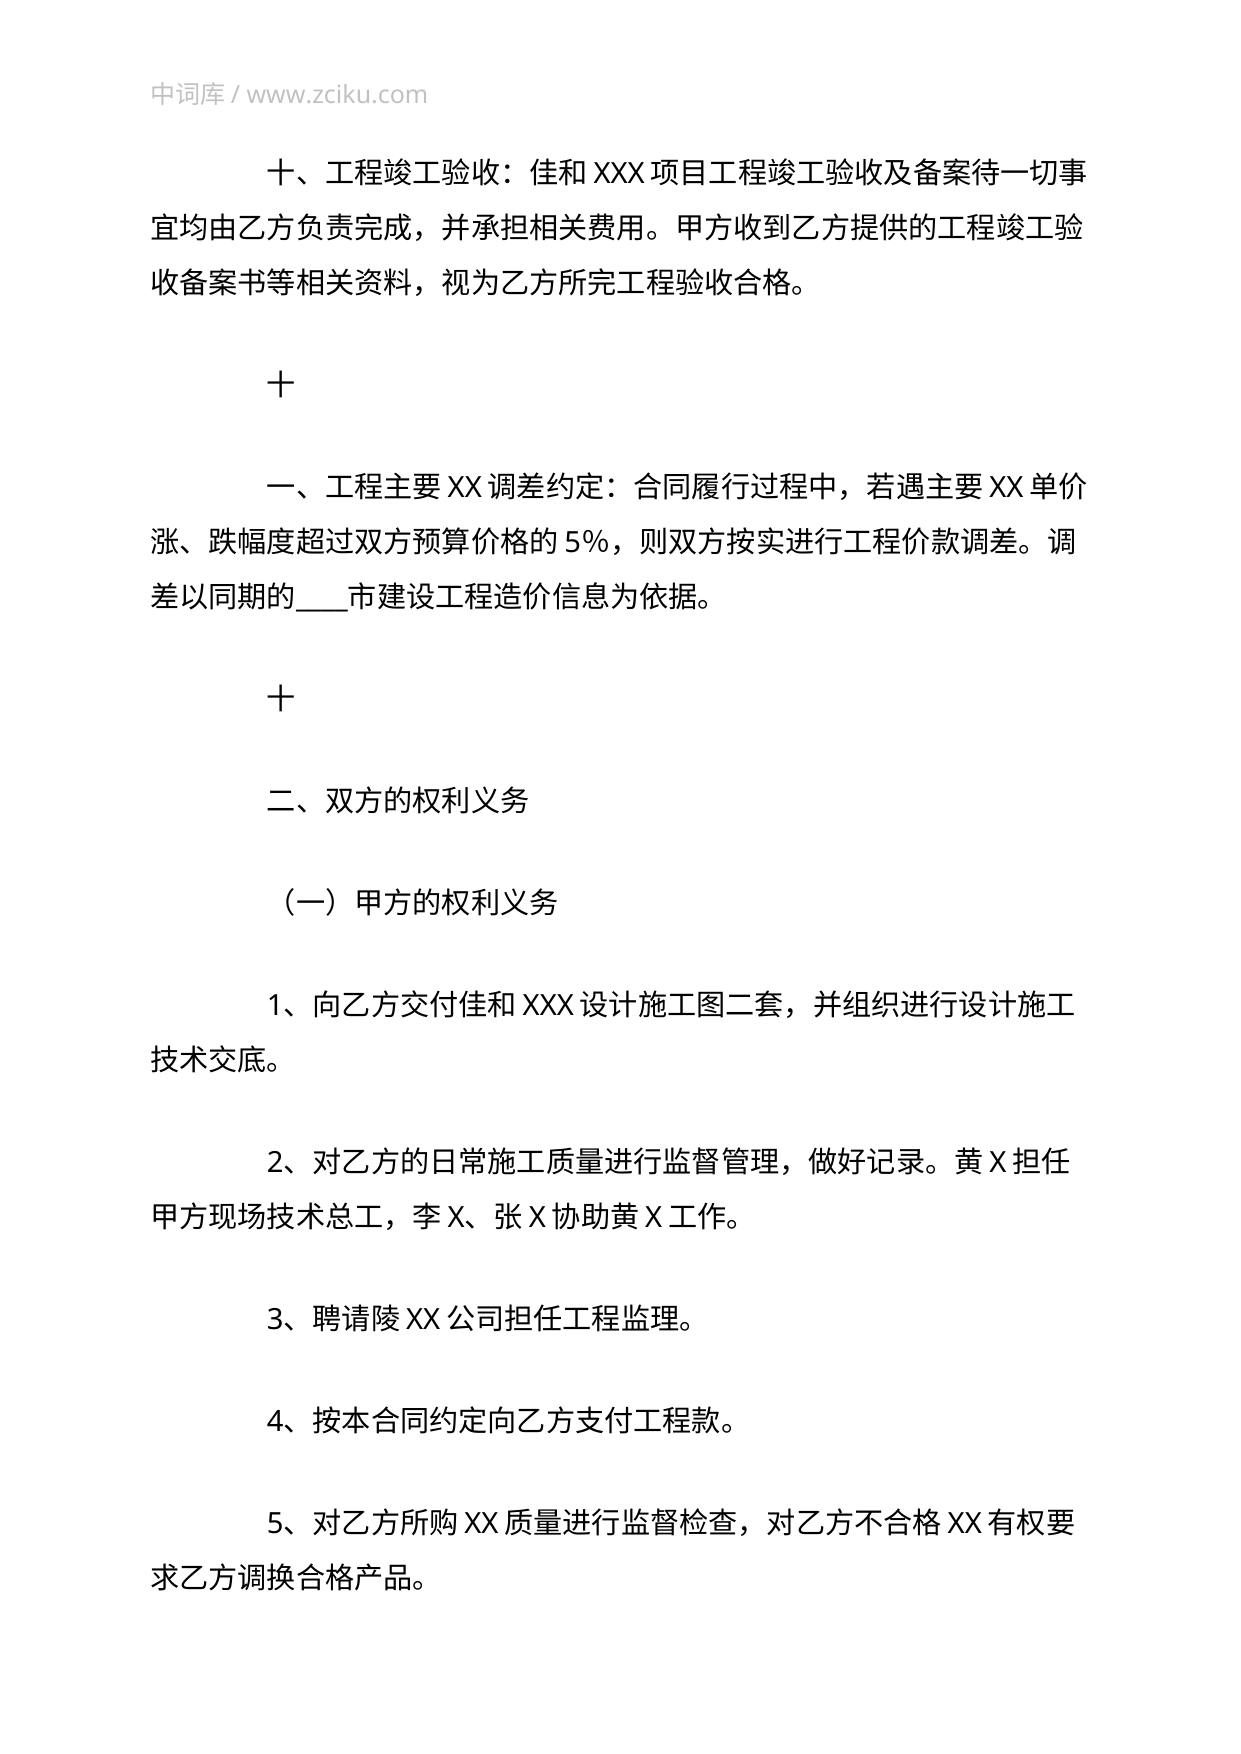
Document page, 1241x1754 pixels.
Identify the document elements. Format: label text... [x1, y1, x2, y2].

text 1、向乙方交付佳和XXX设计施工图二套，并组织进行设计施工技术交底。 [150, 982, 1090, 1079]
text 十、工程竣工验收：佳和XXX项目工程竣工验收及备案待一切事宜均由乙方负责完成，并承担相关费用。甲方收到乙方提供的工程竣工验收备案书等相关资料，视为乙方所完工程验收合格。 [150, 150, 1090, 302]
text 5、对乙方所购XX质量进行监督检查，对乙方不合格XX有权要求乙方调换合格产品。 [150, 1499, 1090, 1597]
text 十 [150, 676, 1090, 718]
text （一）甲方的权利义务 [150, 879, 1090, 922]
text 2、对乙方的日常施工质量进行监督管理，做好记录。黄X担任甲方现场技术总工，李X、张X协助黄X工作。 [150, 1138, 1090, 1236]
text 二、双方的权利义务 [150, 778, 1090, 820]
text 3、聘请陵XX公司担任工程监理。 [150, 1295, 1090, 1338]
text 4、按本合同约定向乙方支付工程款。 [150, 1397, 1090, 1440]
text 十 [150, 362, 1090, 404]
text 一、工程主要XX调差约定：合同履行过程中，若遇主要XX单价涨、跌幅度超过双方预算价格的5％，则双方按实进行工程价款调差。调差以同期的____市建设工程造价信息为依据。 [150, 464, 1090, 616]
